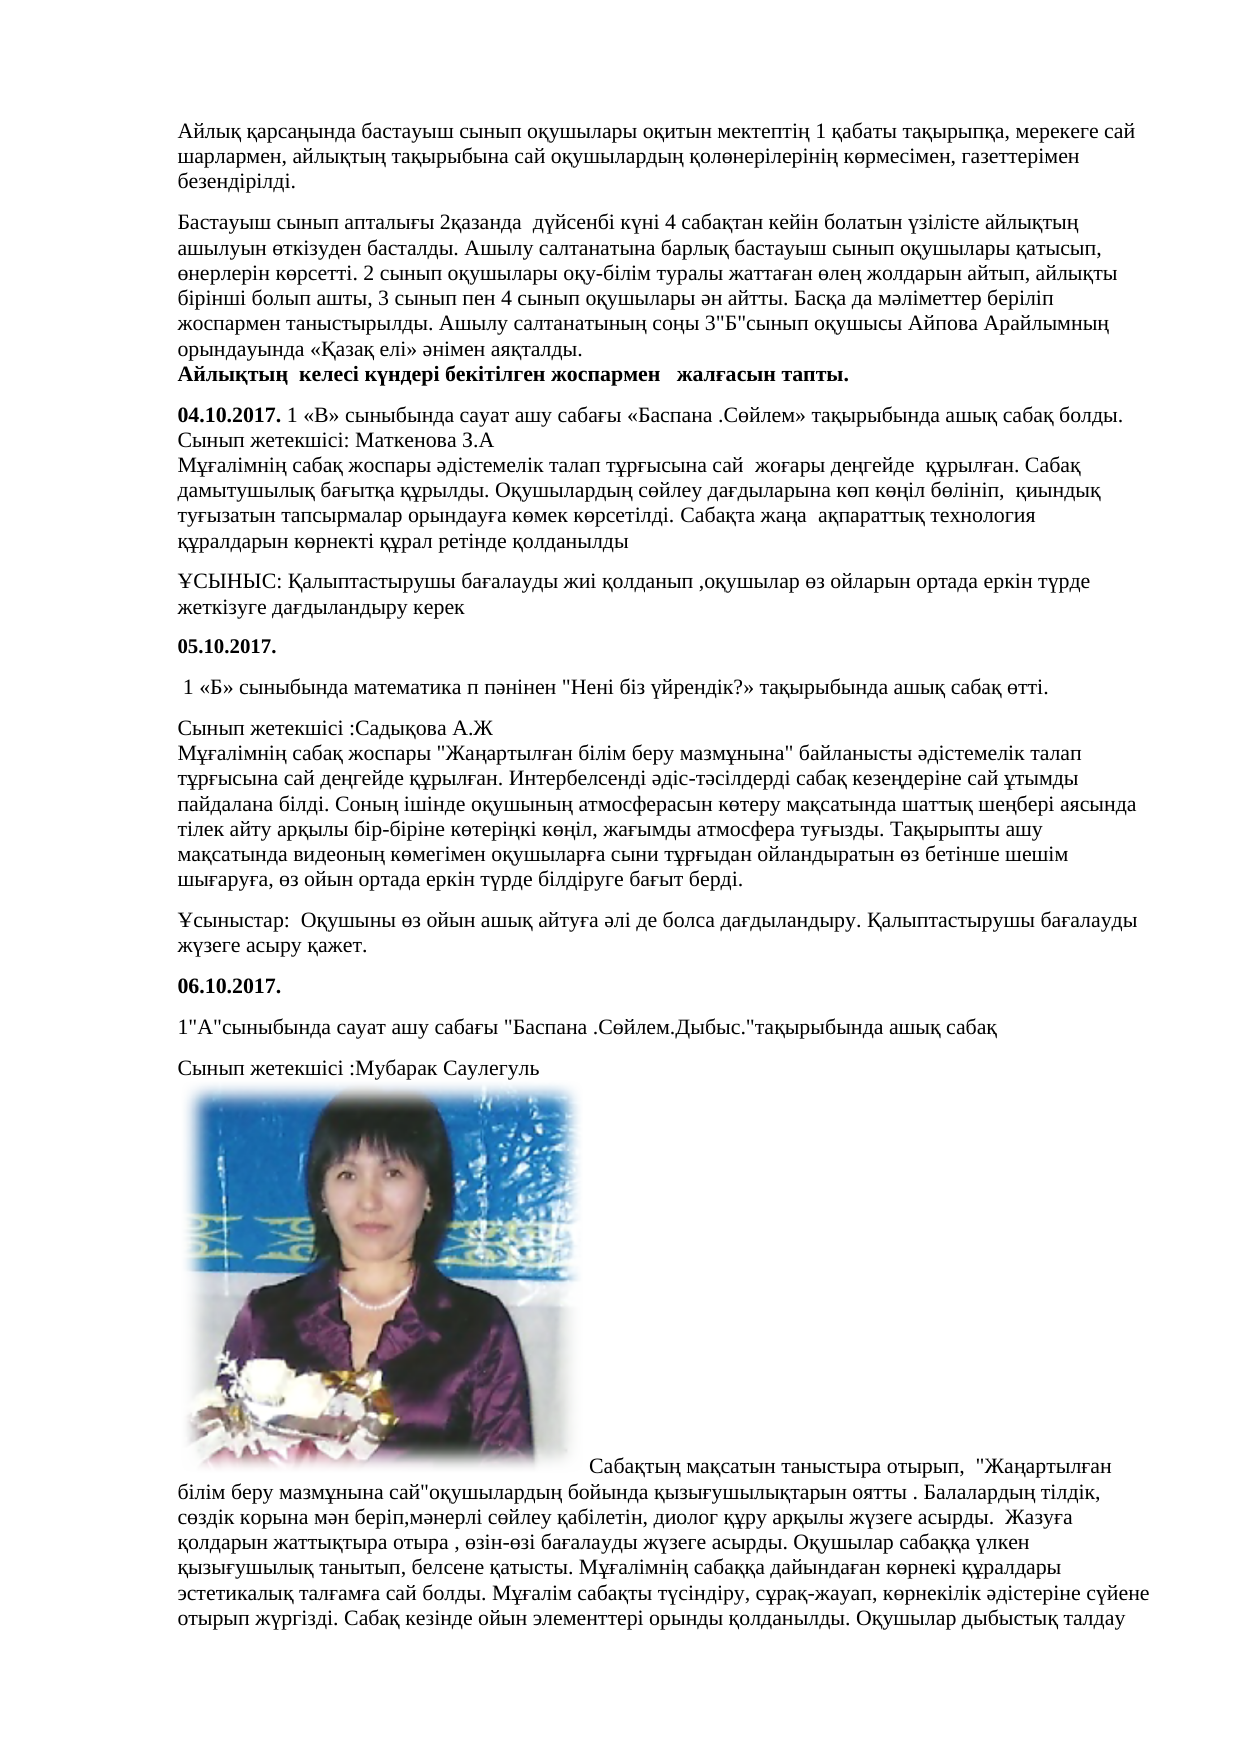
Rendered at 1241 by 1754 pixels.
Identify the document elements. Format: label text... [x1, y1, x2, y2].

text Бастауыш сынып апталығы 2қазанда дүйсенбі күні 4 сабақтан кейін болатын үзілісте айлықтың ашылуын өткізуден басталды. Ашылу салтанатына барлық бастауыш сынып оқушылары қатысып, өнерлерін көрсетті. 2 сынып оқушылары оқу-білім туралы жаттаған өлең жолдарын айтып, айлықты бірінші болып ашты, 3 сынып пен 4 сынып оқушылары ән айтты. Басқа да мәліметтер беріліп жоспармен таныстырылды. Ашылу салтанатының соңы 3"Б"сынып оқушысы Айпова Арайлымның орындауында «Қазақ елі» әнімен аяқталды. Айлықтың келесі күндері бекітілген жоспармен жалғасын тапты. [177, 209, 1152, 386]
text 06.10.2017. [177, 973, 1152, 998]
text 1"А"сыныбында сауат ашу сабағы "Баспана .Сөйлем.Дыбыс."тақырыбында ашық сабақ [177, 1014, 1152, 1039]
text 1 «Б» сыныбында математика п пәнінен "Нені біз үйрендік?» тақырыбында ашық сабақ өтті. [177, 674, 1152, 699]
text Сынып жетекшісі :Садықова А.Ж Мұғалімнің сабақ жоспары "Жаңартылған білім беру мазмұнына" байланысты әдістемелік талап тұрғысына сай деңгейде құрылған. Интербелсенді әдіс-тәсілдерді сабақ кезеңдеріне сай ұтымды пайдалана білді. Соның ішінде оқушының атмосферасын көтеру мақсатында шаттық шеңбері аясында тілек айту арқылы бір-біріне көтеріңкі көңіл, жағымды атмосфера туғызды. Тақырыпты ашу мақсатында видеоның көмегімен оқушыларға сыни тұрғыдан ойландыратын өз бетінше шешім шығаруға, өз ойын ортада еркін түрде білдіруге бағыт берді. [177, 715, 1152, 891]
picture [207, 1106, 558, 1447]
text 04.10.2017. 1 «В» сыныбында сауат ашу сабағы «Баспана .Сөйлем» тақырыбында ашық сабақ болды. Сынып жетекшісі: Маткенова З.А Мұғалімнің сабақ жоспары әдістемелік талап тұрғысына сай жоғары деңгейде құрылған. Сабақ дамытушылық бағытқа құрылды. Оқушылардың сөйлеу дағдыларына көп көңіл бөлініп, қиындық туғызатын тапсырмалар орындауға көмек көрсетілді. Сабақта жаңа ақпараттық технология құралдарын көрнекті құрал ретінде қолданылды [177, 402, 1152, 553]
text 05.10.2017. [177, 634, 1152, 658]
text Айлық қарсаңында бастауыш сынып оқушылары оқитын мектептің 1 қабаты тақырыпқа, мерекеге сай шарлармен, айлықтың тақырыбына сай оқушылардың қолөнерілерінің көрмесімен, газеттерімен безендірілді. [177, 118, 1152, 194]
text Ұсыныстар: Оқушыны өз ойын ашық айтуға әлі де болса дағдыландыру. Қалыптастырушы бағалауды жүзеге асыру қажет. [177, 907, 1152, 957]
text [177, 1055, 1152, 1630]
text ҰСЫНЫС: Қалыптастырушы бағалауды жиі қолданып ,оқушылар өз ойларын ортада еркін түрде жеткізуге дағдыландыру керек [177, 568, 1152, 619]
